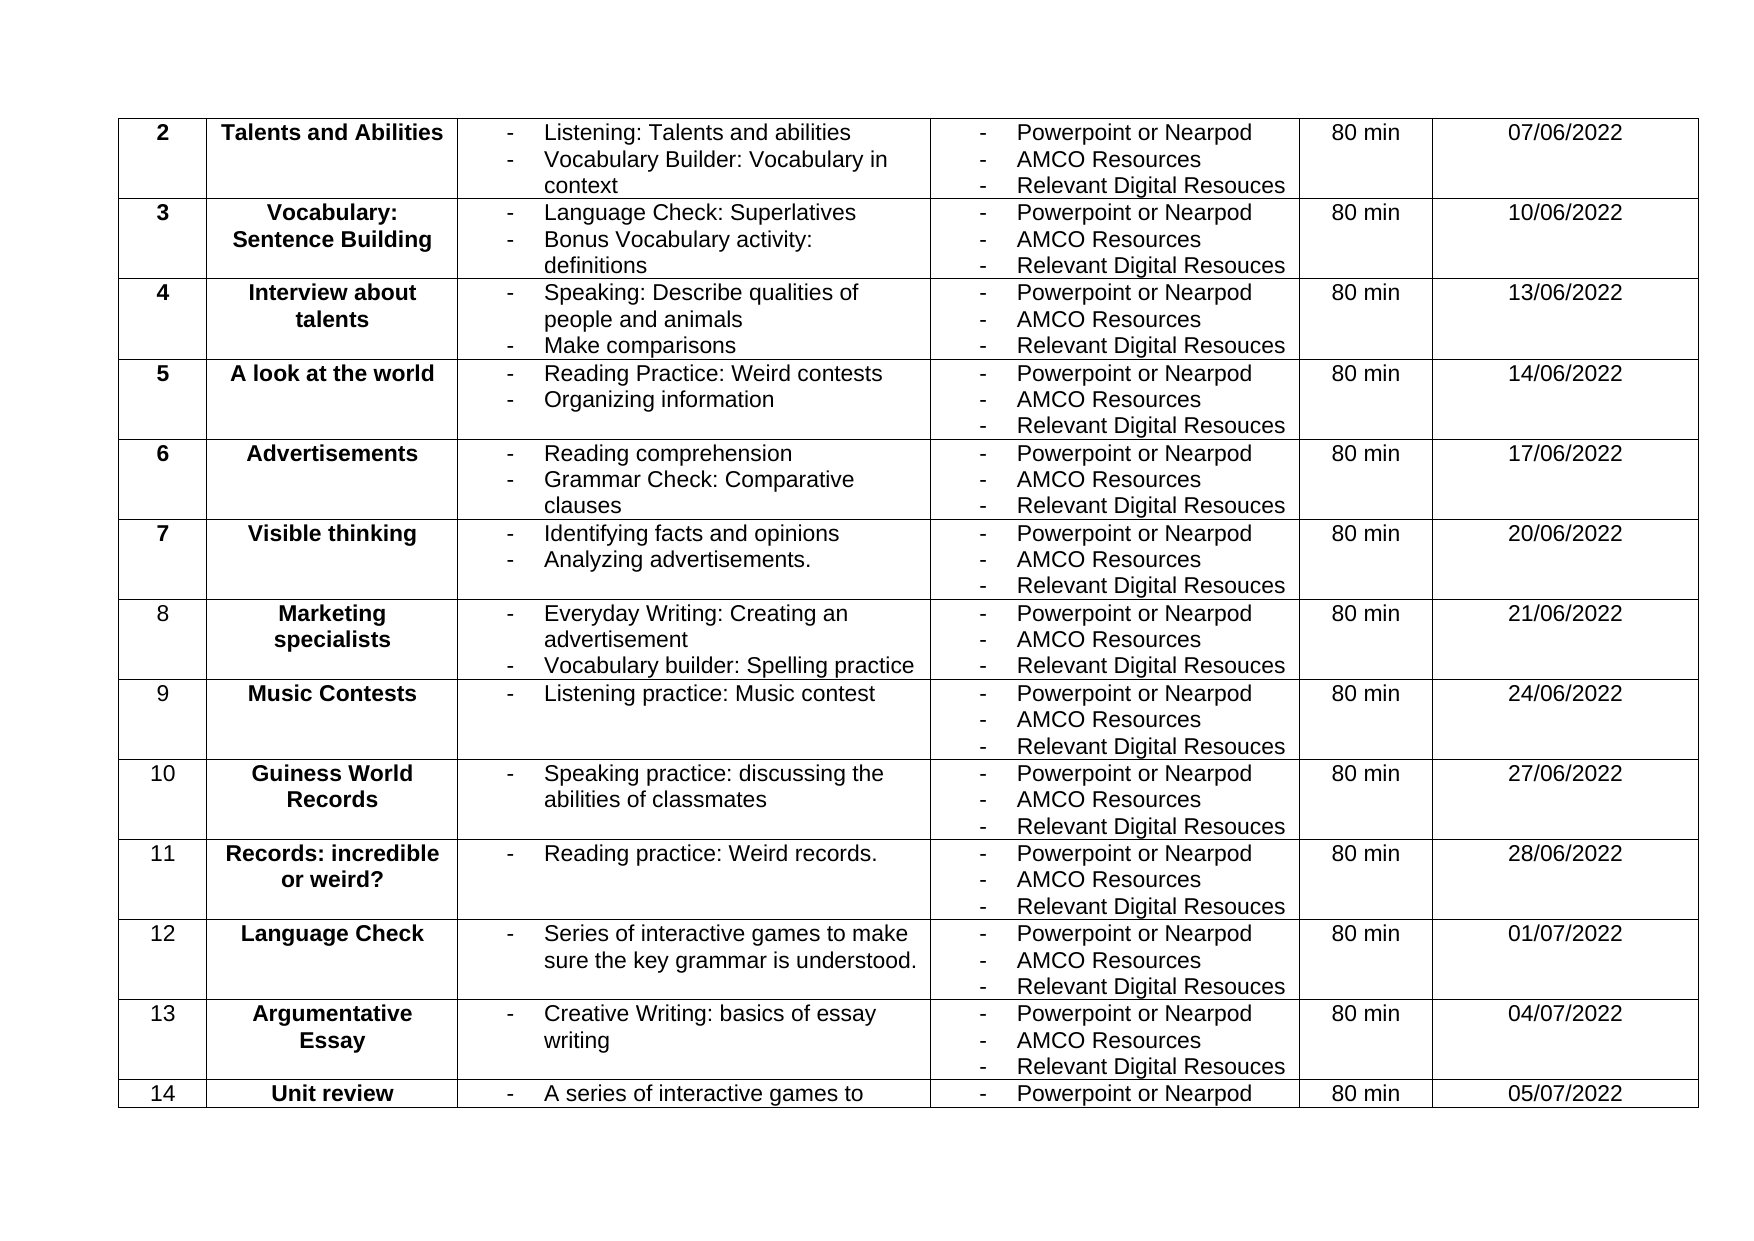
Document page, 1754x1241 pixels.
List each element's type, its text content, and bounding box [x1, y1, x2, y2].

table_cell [931, 119, 1299, 198]
table_cell 05/07/2022 [1433, 1080, 1698, 1107]
table_cell 8 [119, 600, 206, 679]
table_cell A look at the world [207, 360, 457, 438]
table_cell 12 [119, 920, 206, 999]
table_cell Language Check: Superlatives Bonus Vocabulary activity: definitions [458, 199, 930, 278]
table_cell 27/06/2022 [1433, 760, 1698, 839]
table_cell 10/06/2022 [1433, 199, 1698, 278]
table_cell 13/06/2022 [1433, 279, 1698, 358]
table_cell 80 min [1300, 199, 1432, 278]
table_cell 13 [119, 1000, 206, 1079]
table_cell Powerpoint or Nearpod AMCO Resources Relevant Digital Resouces [931, 680, 1299, 759]
table_cell Records: incredible or weird? [207, 840, 457, 919]
table_cell Creative Writing: basics of essay writing [458, 1000, 930, 1079]
table_cell Visible thinking [207, 520, 457, 599]
table_cell 04/07/2022 [1433, 1000, 1698, 1079]
table_cell Speaking: Describe qualities of people and animals Make comparisons [458, 279, 930, 358]
table_cell Reading comprehension Grammar Check: Comparative clauses [458, 440, 930, 519]
table_cell 80 min [1300, 360, 1432, 438]
table_cell Reading Practice: Weird contests Organizing information [458, 360, 930, 438]
table_cell Speaking practice: discussing the abilities of classmates [458, 760, 930, 839]
table_cell 80 min [1300, 680, 1432, 759]
table_cell Argumentative Essay [207, 1000, 457, 1079]
table_cell Powerpoint or Nearpod AMCO Resources Relevant Digital Resouces [931, 279, 1299, 358]
table_cell Powerpoint or Nearpod AMCO Resources Relevant Digital Resouces [931, 600, 1299, 679]
table_cell 01/07/2022 [1433, 920, 1698, 999]
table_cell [458, 1080, 930, 1107]
table_cell Talents and Abilities [207, 119, 457, 198]
table_cell Vocabulary: Sentence Building [207, 199, 457, 278]
table_cell 28/06/2022 [1433, 840, 1698, 919]
table_cell Powerpoint or Nearpod AMCO Resources Relevant Digital Resouces [931, 840, 1299, 919]
table_cell Advertisements [207, 440, 457, 519]
table_cell 80 min [1300, 279, 1432, 358]
table_cell 21/06/2022 [1433, 600, 1698, 679]
table_cell 80 min [1300, 119, 1432, 198]
table_cell 24/06/2022 [1433, 680, 1698, 759]
table_cell Unit review [207, 1080, 457, 1107]
table_cell Reading practice: Weird records. [458, 840, 930, 919]
table_cell 10 [119, 760, 206, 839]
table_cell Music Contests [207, 680, 457, 759]
table_cell Series of interactive games to make sure the key grammar is understood. [458, 920, 930, 999]
table_cell Everyday Writing: Creating an advertisement Vocabulary builder: Spelling practice [458, 600, 930, 679]
table_cell 80 min [1300, 920, 1432, 999]
table_cell 17/06/2022 [1433, 440, 1698, 519]
table_cell 7 [119, 520, 206, 599]
table_cell 9 [119, 680, 206, 759]
table_cell Powerpoint or Nearpod AMCO Resources Relevant Digital Resouces [931, 760, 1299, 839]
table_cell 80 min [1300, 600, 1432, 679]
table_cell 5 [119, 360, 206, 438]
table_cell 80 min [1300, 520, 1432, 599]
table_cell Guiness World Records [207, 760, 457, 839]
table_cell Powerpoint or Nearpod AMCO Resources Relevant Digital Resouces [931, 360, 1299, 438]
table_cell 80 min [1300, 1000, 1432, 1079]
table_cell 80 min [1300, 440, 1432, 519]
table_cell Listening practice: Music contest [458, 680, 930, 759]
table_cell Listening: Talents and abilities Vocabulary Builder: Vocabulary in context [458, 119, 930, 198]
table_cell Powerpoint or Nearpod AMCO Resources Relevant Digital Resouces [931, 520, 1299, 599]
table_cell 80 min [1300, 1080, 1432, 1107]
table_cell Powerpoint or Nearpod AMCO Resources Relevant Digital Resouces [931, 1000, 1299, 1079]
table_cell 14/06/2022 [1433, 360, 1698, 438]
table_cell 20/06/2022 [1433, 520, 1698, 599]
table_cell 14 [119, 1080, 206, 1107]
table_cell 11 [119, 840, 206, 919]
table_cell Interview about talents [207, 279, 457, 358]
table_cell 2 [119, 119, 206, 198]
table_cell Language Check [207, 920, 457, 999]
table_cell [931, 1080, 1299, 1107]
table_cell 6 [119, 440, 206, 519]
table_cell Powerpoint or Nearpod AMCO Resources Relevant Digital Resouces [931, 440, 1299, 519]
table_cell 80 min [1300, 840, 1432, 919]
table_cell 4 [119, 279, 206, 358]
table_cell Marketing specialists [207, 600, 457, 679]
table_cell 80 min [1300, 760, 1432, 839]
table_cell Powerpoint or Nearpod AMCO Resources Relevant Digital Resouces [931, 199, 1299, 278]
table_cell 07/06/2022 [1433, 119, 1698, 198]
table_cell Identifying facts and opinions Analyzing advertisements. [458, 520, 930, 599]
table_cell Powerpoint or Nearpod AMCO Resources Relevant Digital Resouces [931, 920, 1299, 999]
table_cell 3 [119, 199, 206, 278]
